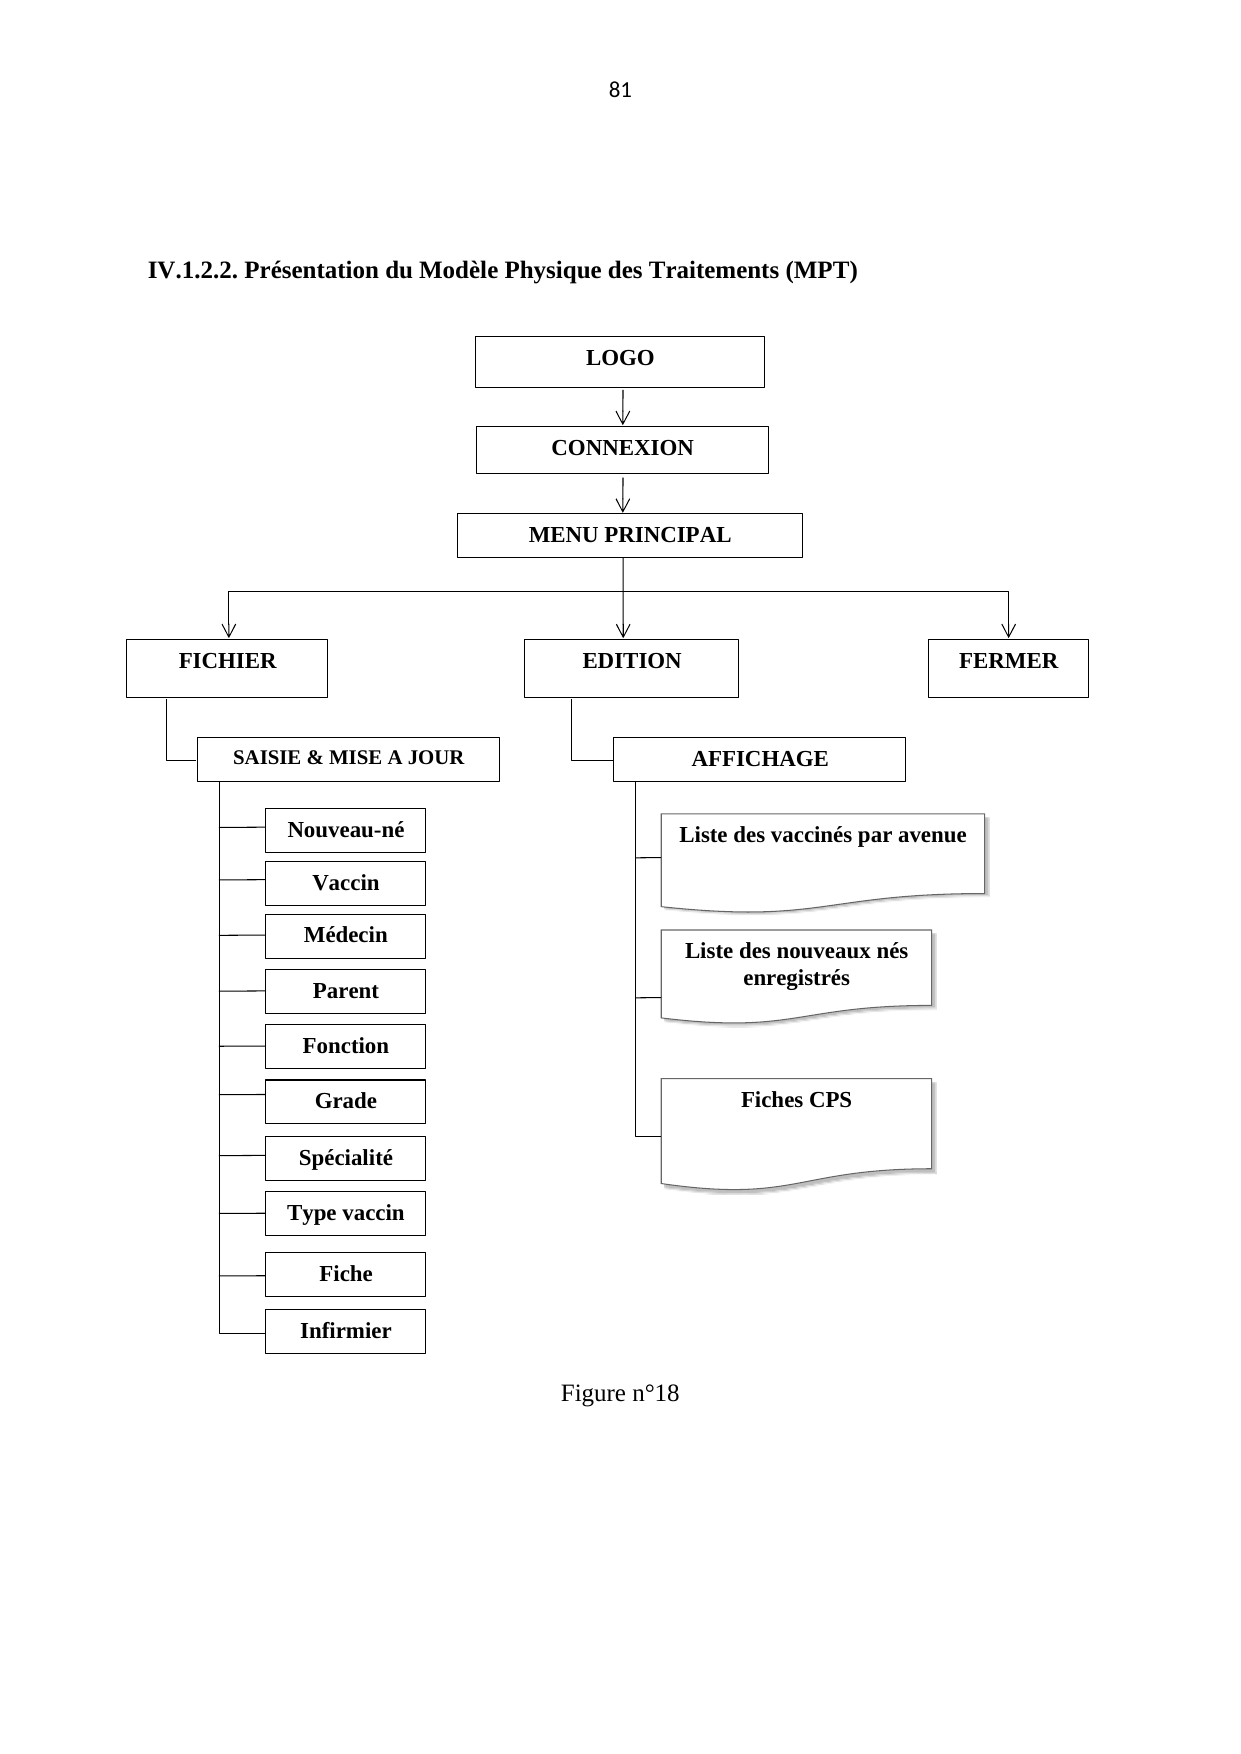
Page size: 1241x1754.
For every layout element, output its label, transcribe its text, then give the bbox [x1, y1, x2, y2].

text Figure n°18 [148, 1378, 1093, 1407]
text IV.1.2.2. Présentation du Modèle Physique des Traitements (MPT) [148, 255, 1093, 283]
